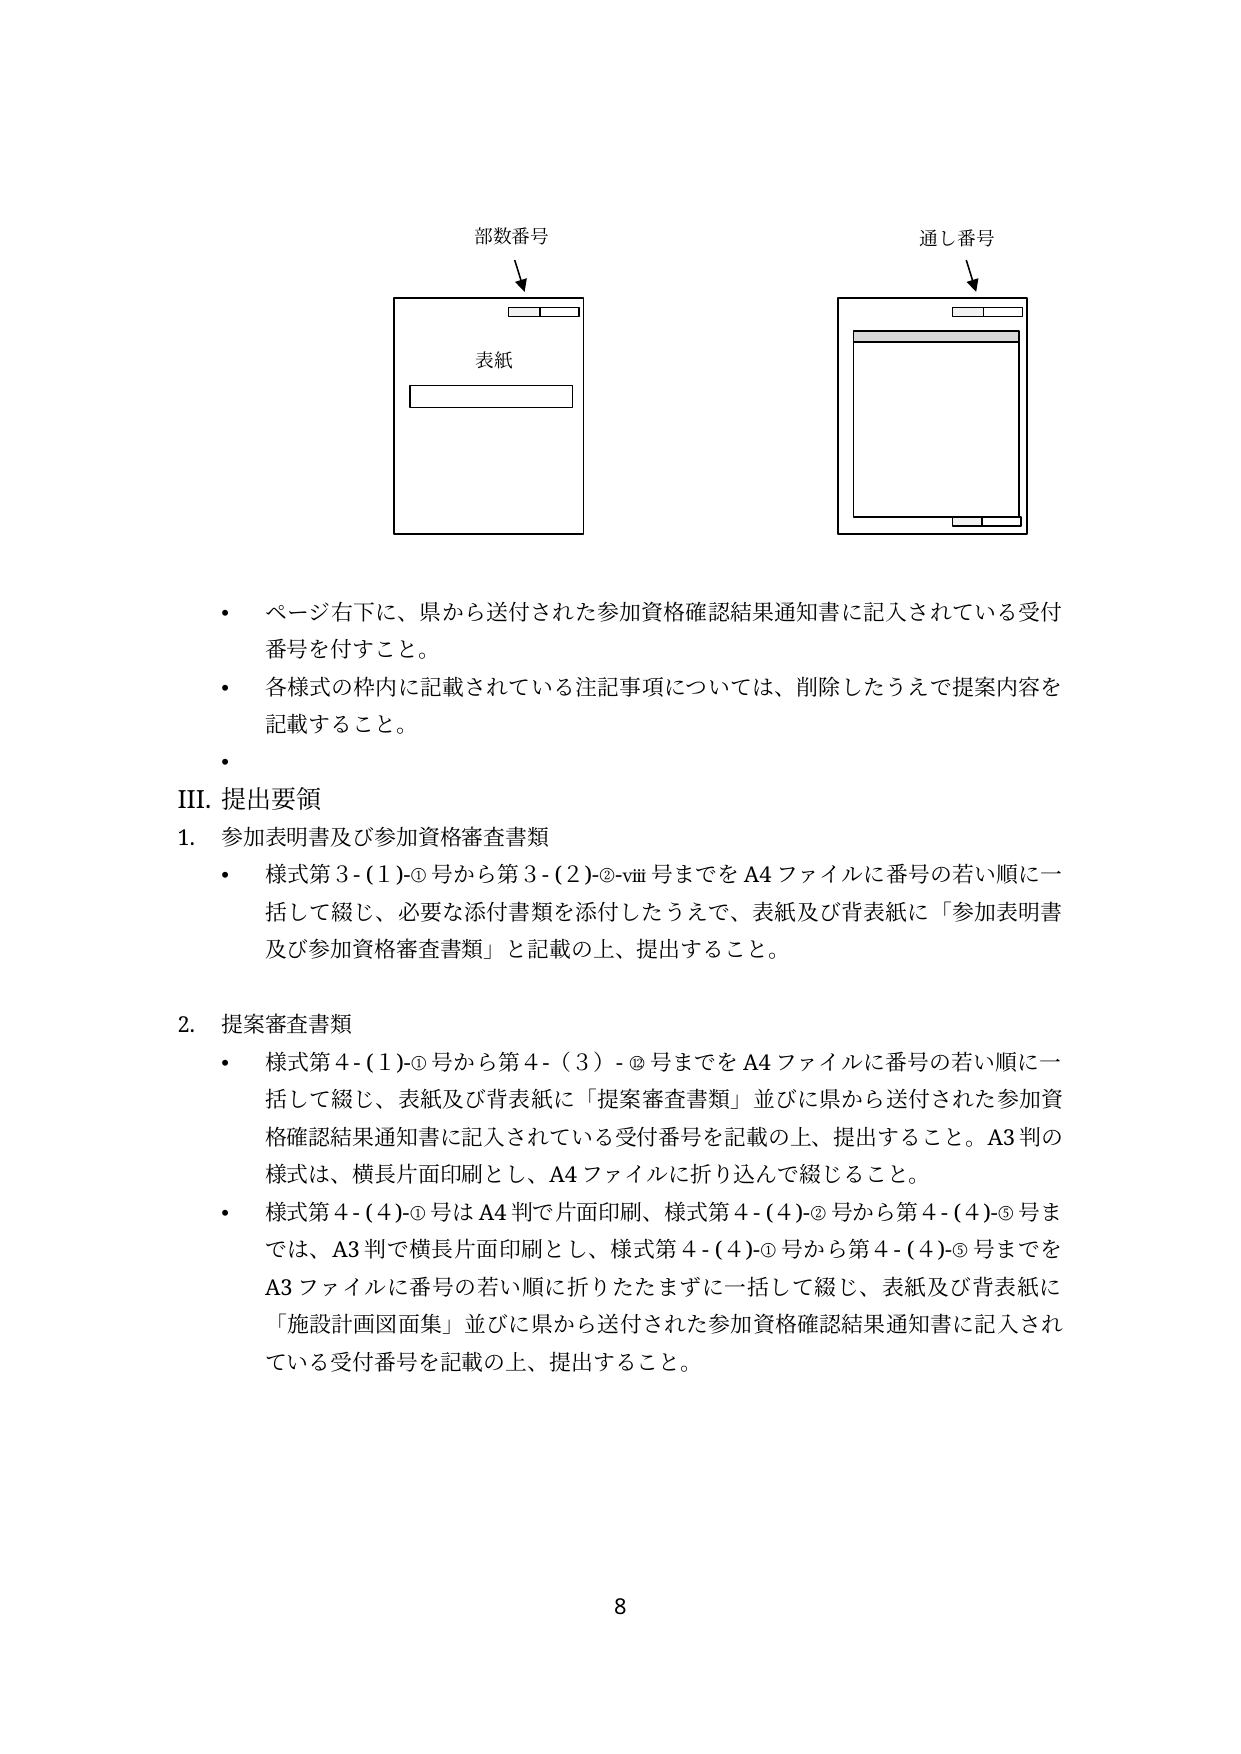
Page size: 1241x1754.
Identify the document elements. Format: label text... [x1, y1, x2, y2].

list 様式第４- (４)-①号はA4判で片面印刷、様式第４- (４)-②号から第４- (４)-⑤号までは、A3判で横長片面印刷とし、様式第４- (４)-①号から第４- (４)-⑤号までをA3ファイルに番号の若い順に折りたたまずに一括して綴じ、表紙及び背表紙に「施設計画図面集」並びに県から送付された参加資格確認結果通知書に記入されている受付番号を記載の上、提出すること。 [221, 1192, 1063, 1379]
list 各様式の枠内に記載されている注記事項については、削除したうえで提案内容を記載すること。 [221, 667, 1063, 742]
subtitle 参加表明書及び参加資格審査書類 [177, 817, 1063, 854]
list ページ右下に、県から送付された参加資格確認結果通知書に記入されている受付番号を付すこと。 [221, 592, 1063, 667]
subtitle 提出要領 [177, 779, 1063, 817]
list 様式第３- (１)-①号から第３- (２)-②-ⅷ号までをA4ファイルに番号の若い順に一括して綴じ、必要な添付書類を添付したうえで、表紙及び背表紙に「参加表明書及び参加資格審査書類」と記載の上、提出すること。 [221, 854, 1063, 967]
list 様式第４- (１)-①号から第４-（３）- ⑫号までをA4ファイルに番号の若い順に一括して綴じ、表紙及び背表紙に「提案審査書類」並びに県から送付された参加資格確認結果通知書に記入されている受付番号を記載の上、提出すること。A3判の様式は、横長片面印刷とし、A4ファイルに折り込んで綴じること。 [221, 1042, 1063, 1192]
subtitle 提案審査書類 [177, 1004, 1063, 1042]
